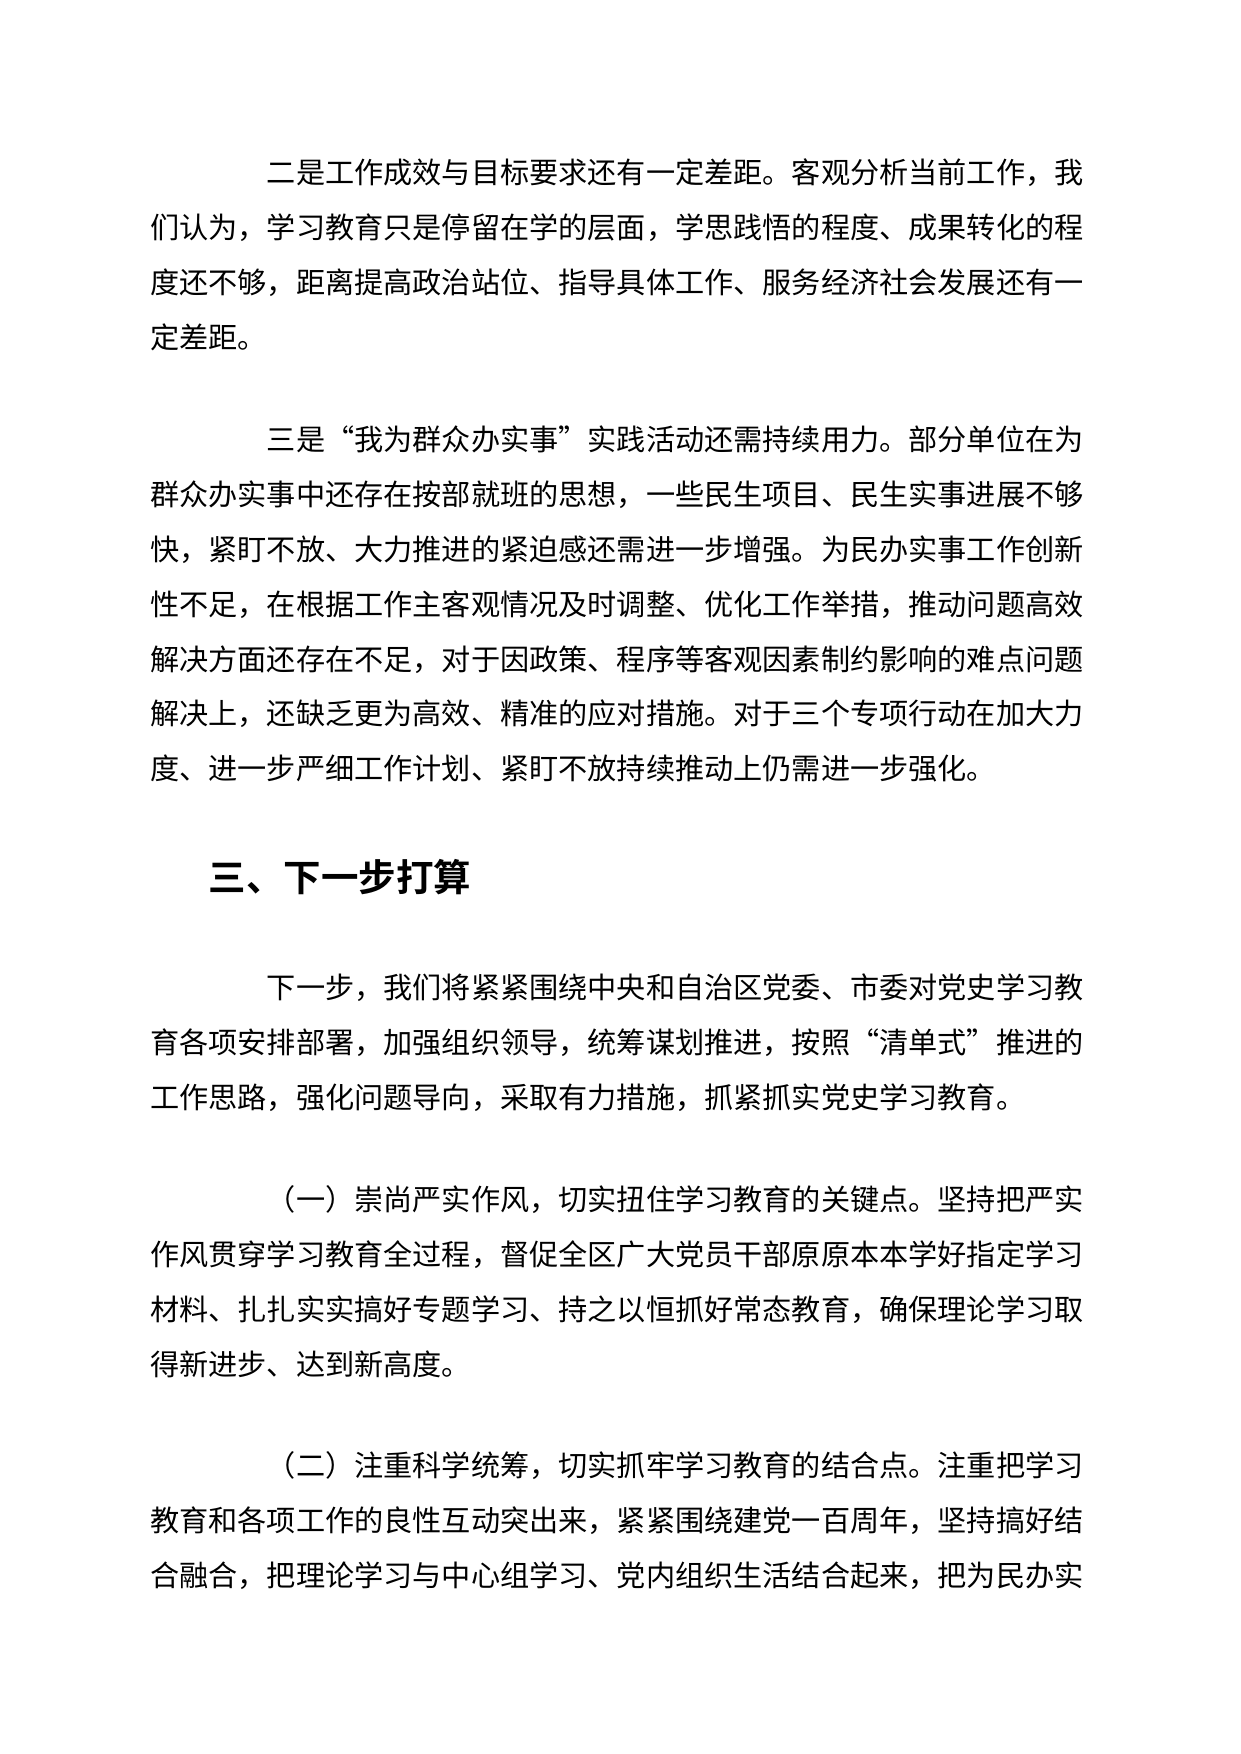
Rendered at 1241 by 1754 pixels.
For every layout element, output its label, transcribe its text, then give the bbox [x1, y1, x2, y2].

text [150, 1443, 1090, 1595]
text 二是工作成效与目标要求还有一定差距。客观分析当前工作，我们认为，学习教育只是停留在学的层面，学思践悟的程度、成果转化的程度还不够，距离提高政治站位、指导具体工作、服务经济社会发展还有一定差距。 [150, 150, 1090, 357]
text （一）崇尚严实作风，切实扭住学习教育的关键点。坚持把严实作风贯穿学习教育全过程，督促全区广大党员干部原原本本学好指定学习材料、扎扎实实搞好专题学习、持之以恒抓好常态教育，确保理论学习取得新进步、达到新高度。 [150, 1177, 1090, 1383]
text 三、下一步打算 [150, 848, 1090, 902]
text 下一步，我们将紧紧围绕中央和自治区党委、市委对党史学习教育各项安排部署，加强组织领导，统筹谋划推进，按照“清单式”推进的工作思路，强化问题导向，采取有力措施，抓紧抓实党史学习教育。 [150, 965, 1090, 1117]
text 三是“我为群众办实事”实践活动还需持续用力。部分单位在为群众办实事中还存在按部就班的思想，一些民生项目、民生实事进展不够快，紧盯不放、大力推进的紧迫感还需进一步增强。为民办实事工作创新性不足，在根据工作主客观情况及时调整、优化工作举措，推动问题高效解决方面还存在不足，对于因政策、程序等客观因素制约影响的难点问题解决上，还缺乏更为高效、精准的应对措施。对于三个专项行动在加大力度、进一步严细工作计划、紧盯不放持续推动上仍需进一步强化。 [150, 416, 1090, 788]
